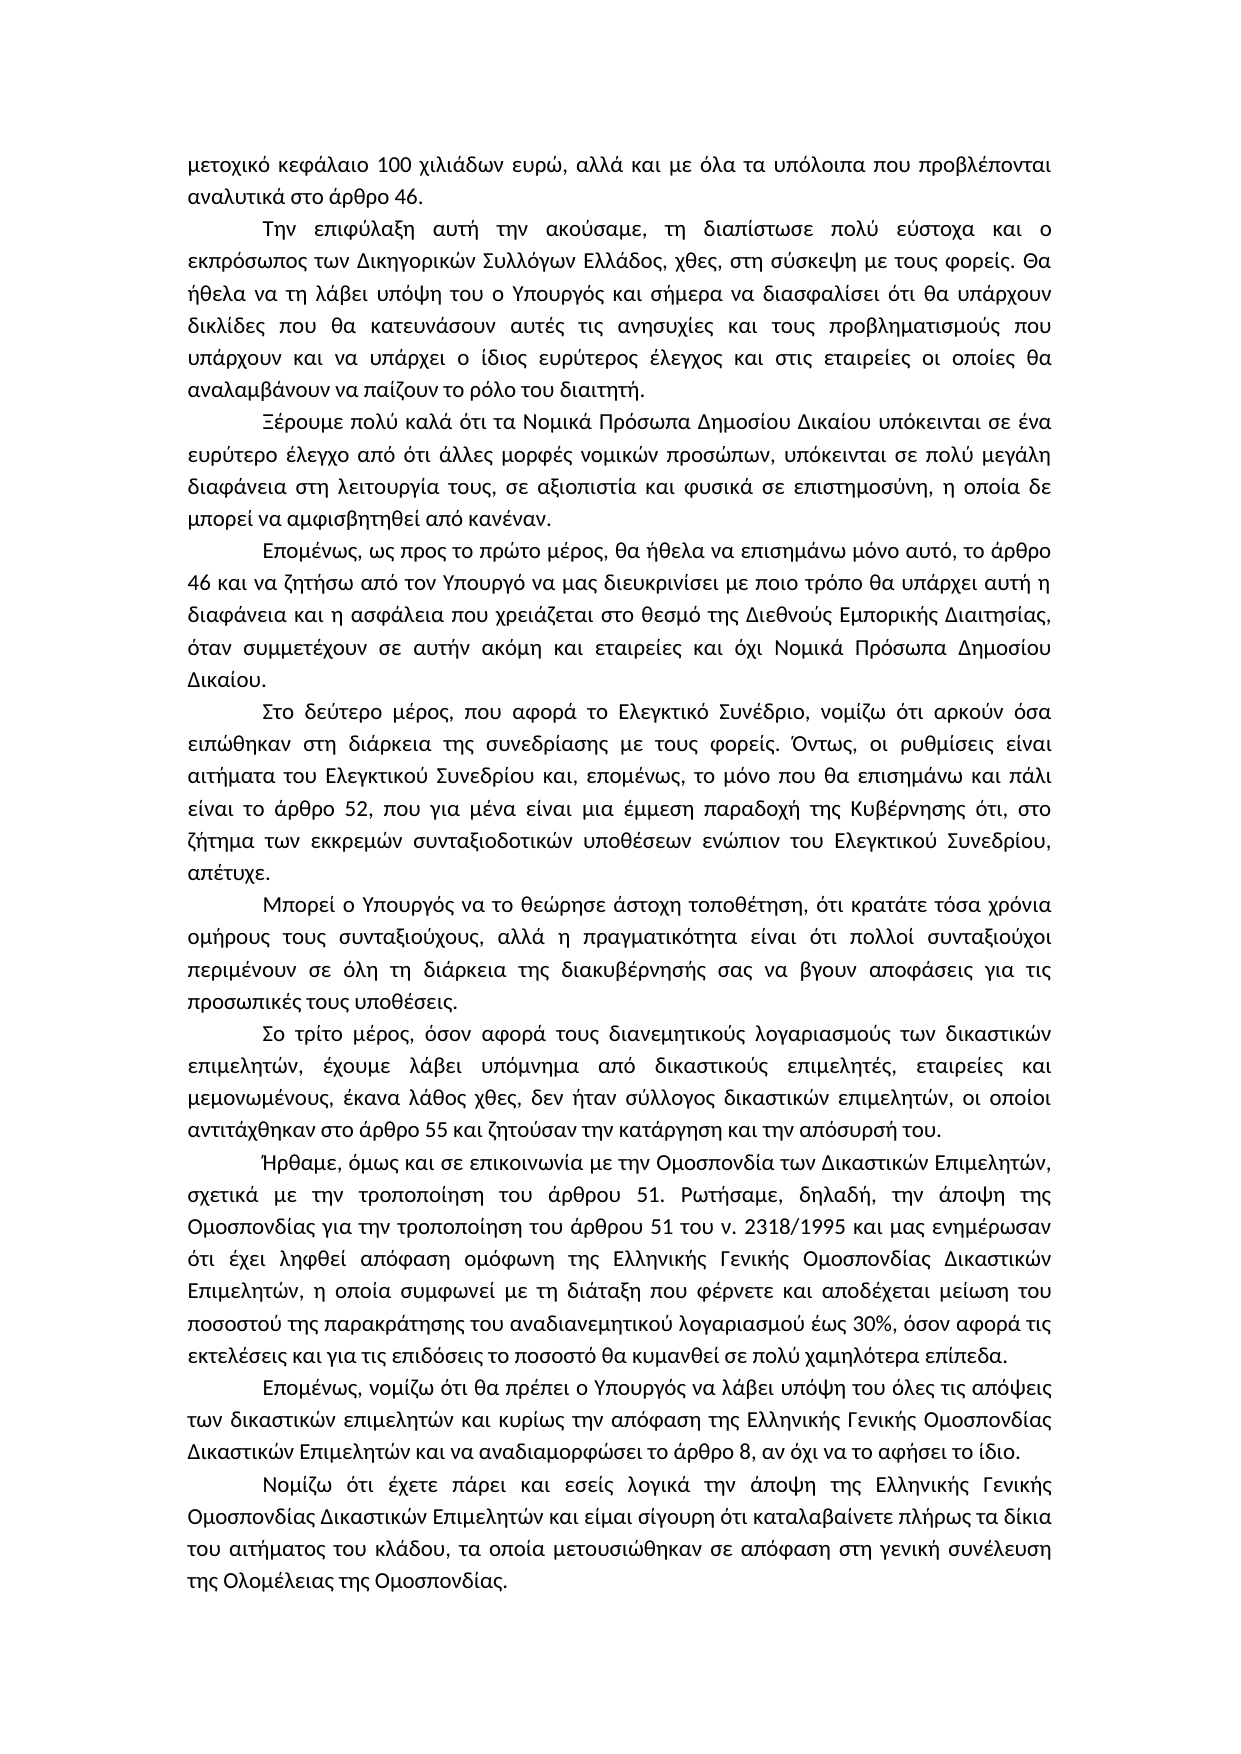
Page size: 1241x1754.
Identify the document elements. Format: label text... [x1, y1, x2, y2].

text Την επιφύλαξη αυτή την ακούσαμε, τη διαπίστωσε πολύ εύστοχα και ο εκπρόσωπος των Δικηγορικών Συλλόγων Ελλάδος, χθες, στη σύσκεψη με τους φορείς. Θα ήθελα να τη λάβει υπόψη του ο Υπουργός και σήμερα να διασφαλίσει ότι θα υπάρχουν δικλίδες που θα κατευνάσουν αυτές τις ανησυχίες και τους προβληματισμούς που υπάρχουν και να υπάρχει ο ίδιος ευρύτερος έλεγχος και στις εταιρείες οι οποίες θα αναλαμβάνουν να παίζουν το ρόλο του διαιτητή. [187, 214, 1053, 403]
text Επομένως, νομίζω ότι θα πρέπει ο Υπουργός να λάβει υπόψη του όλες τις απόψεις των δικαστικών επιμελητών και κυρίως την απόφαση της Ελληνικής Γενικής Ομοσπονδίας Δικαστικών Επιμελητών και να αναδιαμορφώσει το άρθρο 8, αν όχι να το αφήσει το ίδιο. [187, 1373, 1053, 1466]
text Ήρθαμε, όμως και σε επικοινωνία με την Ομοσπονδία των Δικαστικών Επιμελητών, σχετικά με την τροποποίηση του άρθρου 51. Ρωτήσαμε, δηλαδή, την άποψη της Ομοσπονδίας για την τροποποίηση του άρθρου 51 του ν. 2318/1995 και μας ενημέρωσαν ότι έχει ληφθεί απόφαση ομόφωνη της Ελληνικής Γενικής Ομοσπονδίας Δικαστικών Επιμελητών, η οποία συμφωνεί με τη διάταξη που φέρνετε και αποδέχεται μείωση του ποσοστού της παρακράτησης του αναδιανεμητικού λογαριασμού έως 30%, όσον αφορά τις εκτελέσεις και για τις επιδόσεις το ποσοστό θα κυμανθεί σε πολύ χαμηλότερα επίπεδα. [187, 1148, 1053, 1369]
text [187, 150, 1053, 210]
text Ξέρουμε πολύ καλά ότι τα Νομικά Πρόσωπα Δημοσίου Δικαίου υπόκεινται σε ένα ευρύτερο έλεγχο από ότι άλλες μορφές νομικών προσώπων, υπόκεινται σε πολύ μεγάλη διαφάνεια στη λειτουργία τους, σε αξιοπιστία και φυσικά σε επιστημοσύνη, η οποία δε μπορεί να αμφισβητηθεί από κανέναν. [187, 407, 1053, 532]
text Επομένως, ως προς το πρώτο μέρος, θα ήθελα να επισημάνω μόνο αυτό, το άρθρο 46 και να ζητήσω από τον Υπουργό να μας διευκρινίσει με ποιο τρόπο θα υπάρχει αυτή η διαφάνεια και η ασφάλεια που χρειάζεται στο θεσμό της Διεθνούς Εμπορικής Διαιτησίας, όταν συμμετέχουν σε αυτήν ακόμη και εταιρείες και όχι Νομικά Πρόσωπα Δημοσίου Δικαίου. [187, 536, 1053, 693]
text Στο δεύτερο μέρος, που αφορά το Ελεγκτικό Συνέδριο, νομίζω ότι αρκούν όσα ειπώθηκαν στη διάρκεια της συνεδρίασης με τους φορείς. Όντως, οι ρυθμίσεις είναι αιτήματα του Ελεγκτικού Συνεδρίου και, επομένως, το μόνο που θα επισημάνω και πάλι είναι το άρθρο 52, που για μένα είναι μια έμμεση παραδοχή της Κυβέρνησης ότι, στο ζήτημα των εκκρεμών συνταξιοδοτικών υποθέσεων ενώπιον του Ελεγκτικού Συνεδρίου, απέτυχε. [187, 697, 1053, 886]
text Νομίζω ότι έχετε πάρει και εσείς λογικά την άποψη της Ελληνικής Γενικής Ομοσπονδίας Δικαστικών Επιμελητών και είμαι σίγουρη ότι καταλαβαίνετε πλήρως τα δίκια του αιτήματος του κλάδου, τα οποία μετουσιώθηκαν σε απόφαση στη γενική συνέλευση της Ολομέλειας της Ομοσπονδίας. [187, 1470, 1053, 1594]
text Σο τρίτο μέρος, όσον αφορά τους διανεμητικούς λογαριασμούς των δικαστικών επιμελητών, έχουμε λάβει υπόμνημα από δικαστικούς επιμελητές, εταιρείες και μεμονωμένους, έκανα λάθος χθες, δεν ήταν σύλλογος δικαστικών επιμελητών, οι οποίοι αντιτάχθηκαν στο άρθρο 55 και ζητούσαν την κατάργηση και την απόσυρσή του. [187, 1019, 1053, 1144]
text Μπορεί ο Υπουργός να το θεώρησε άστοχη τοποθέτηση, ότι κρατάτε τόσα χρόνια ομήρους τους συνταξιούχους, αλλά η πραγματικότητα είναι ότι πολλοί συνταξιούχοι περιμένουν σε όλη τη διάρκεια της διακυβέρνησής σας να βγουν αποφάσεις για τις προσωπικές τους υποθέσεις. [187, 890, 1053, 1015]
